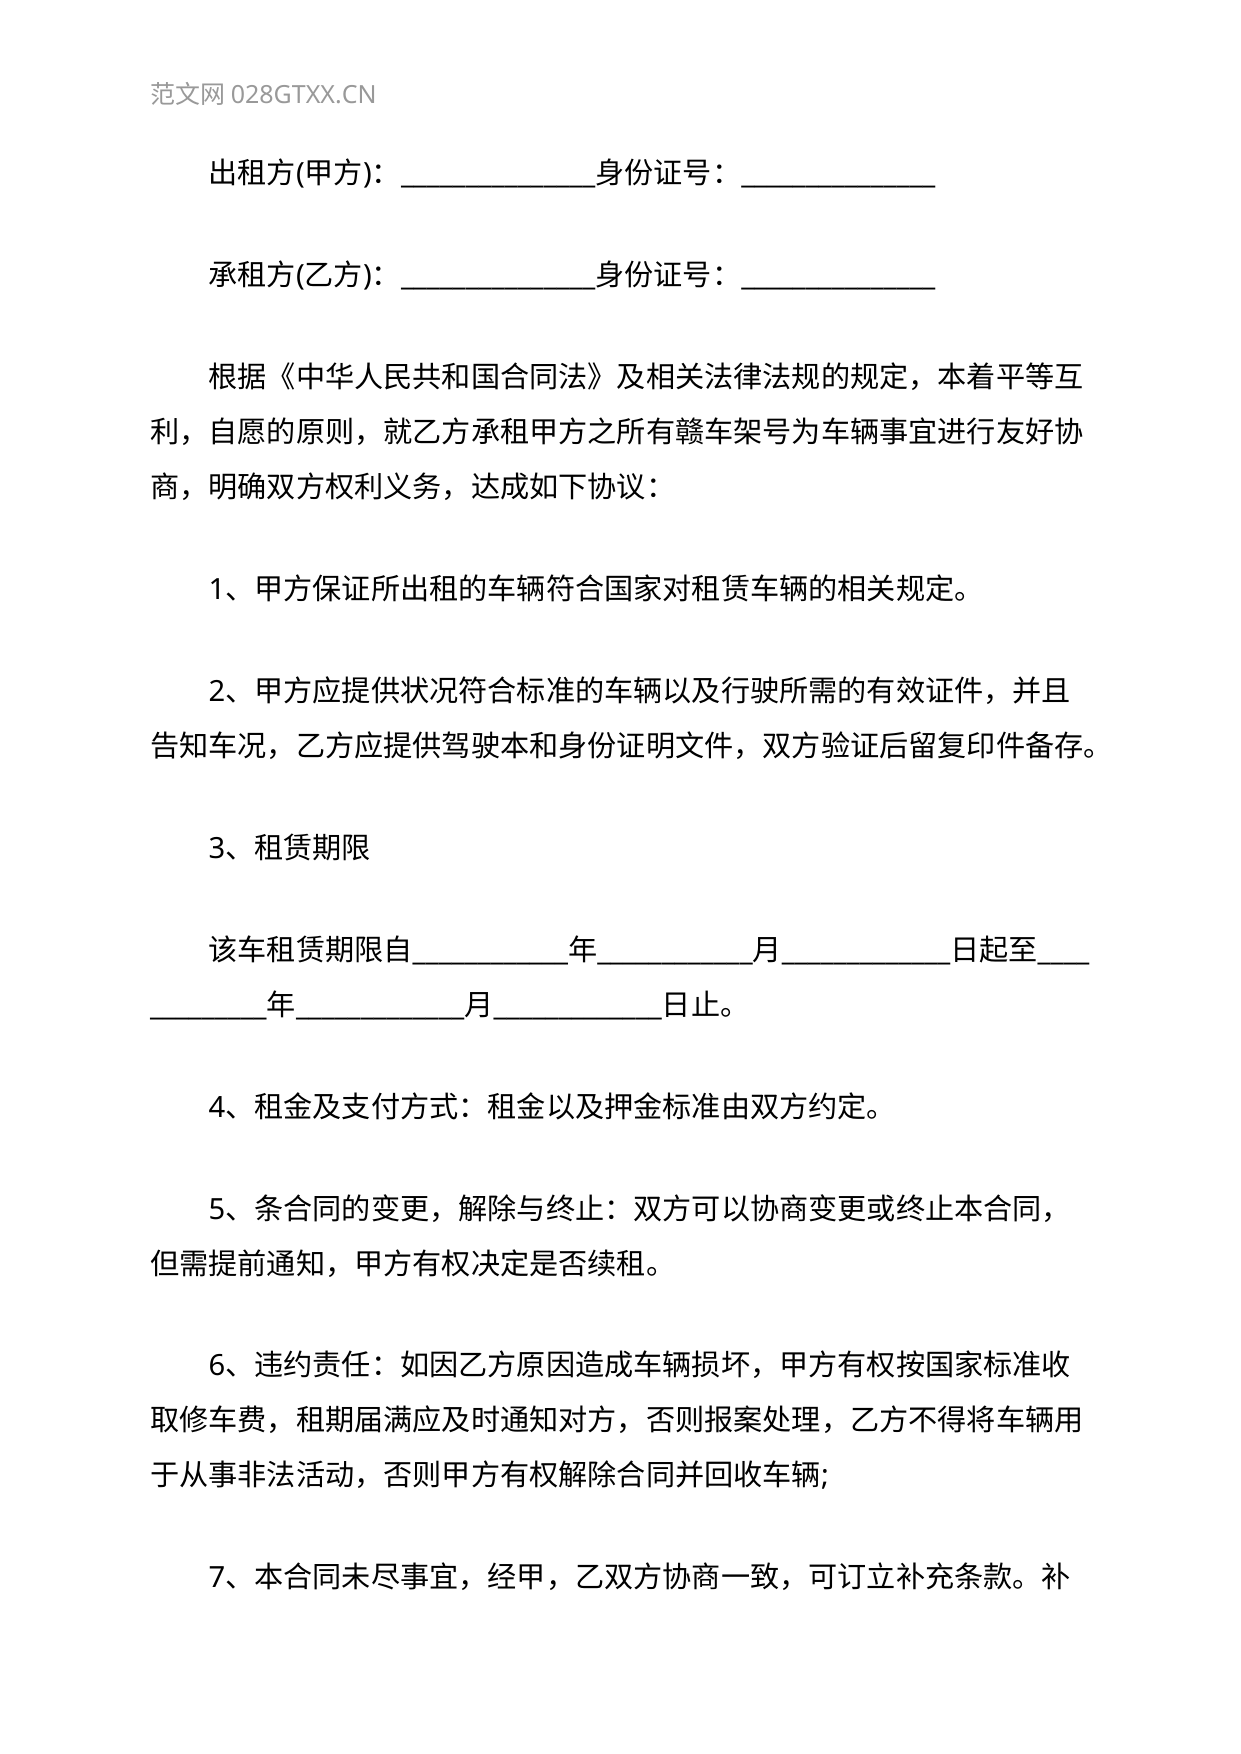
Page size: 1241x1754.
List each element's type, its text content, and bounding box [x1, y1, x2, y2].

text 该车租赁期限自____________年____________月_____________日起至_____________年_____________月_____________日止。 [150, 926, 1090, 1024]
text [150, 1554, 1090, 1596]
text 承租方(乙方)：_______________身份证号：_______________ [150, 252, 1090, 294]
text 根据《中华人民共和国合同法》及相关法律法规的规定，本着平等互利，自愿的原则，就乙方承租甲方之所有赣车架号为车辆事宜进行友好协商，明确双方权利义务，达成如下协议： [150, 354, 1090, 506]
text 5、条合同的变更，解除与终止：双方可以协商变更或终止本合同，但需提前通知，甲方有权决定是否续租。 [150, 1185, 1090, 1282]
text 3、租赁期限 [150, 824, 1090, 867]
text 出租方(甲方)：_______________身份证号：_______________ [150, 150, 1090, 192]
text 1、甲方保证所出租的车辆符合国家对租赁车辆的相关规定。 [150, 566, 1090, 608]
text 4、租金及支付方式：租金以及押金标准由双方约定。 [150, 1083, 1090, 1126]
text 6、违约责任：如因乙方原因造成车辆损坏，甲方有权按国家标准收取修车费，租期届满应及时通知对方，否则报案处理，乙方不得将车辆用于从事非法活动，否则甲方有权解除合同并回收车辆; [150, 1342, 1090, 1494]
text 2、甲方应提供状况符合标准的车辆以及行驶所需的有效证件，并且告知车况，乙方应提供驾驶本和身份证明文件，双方验证后留复印件备存。 [150, 667, 1090, 765]
